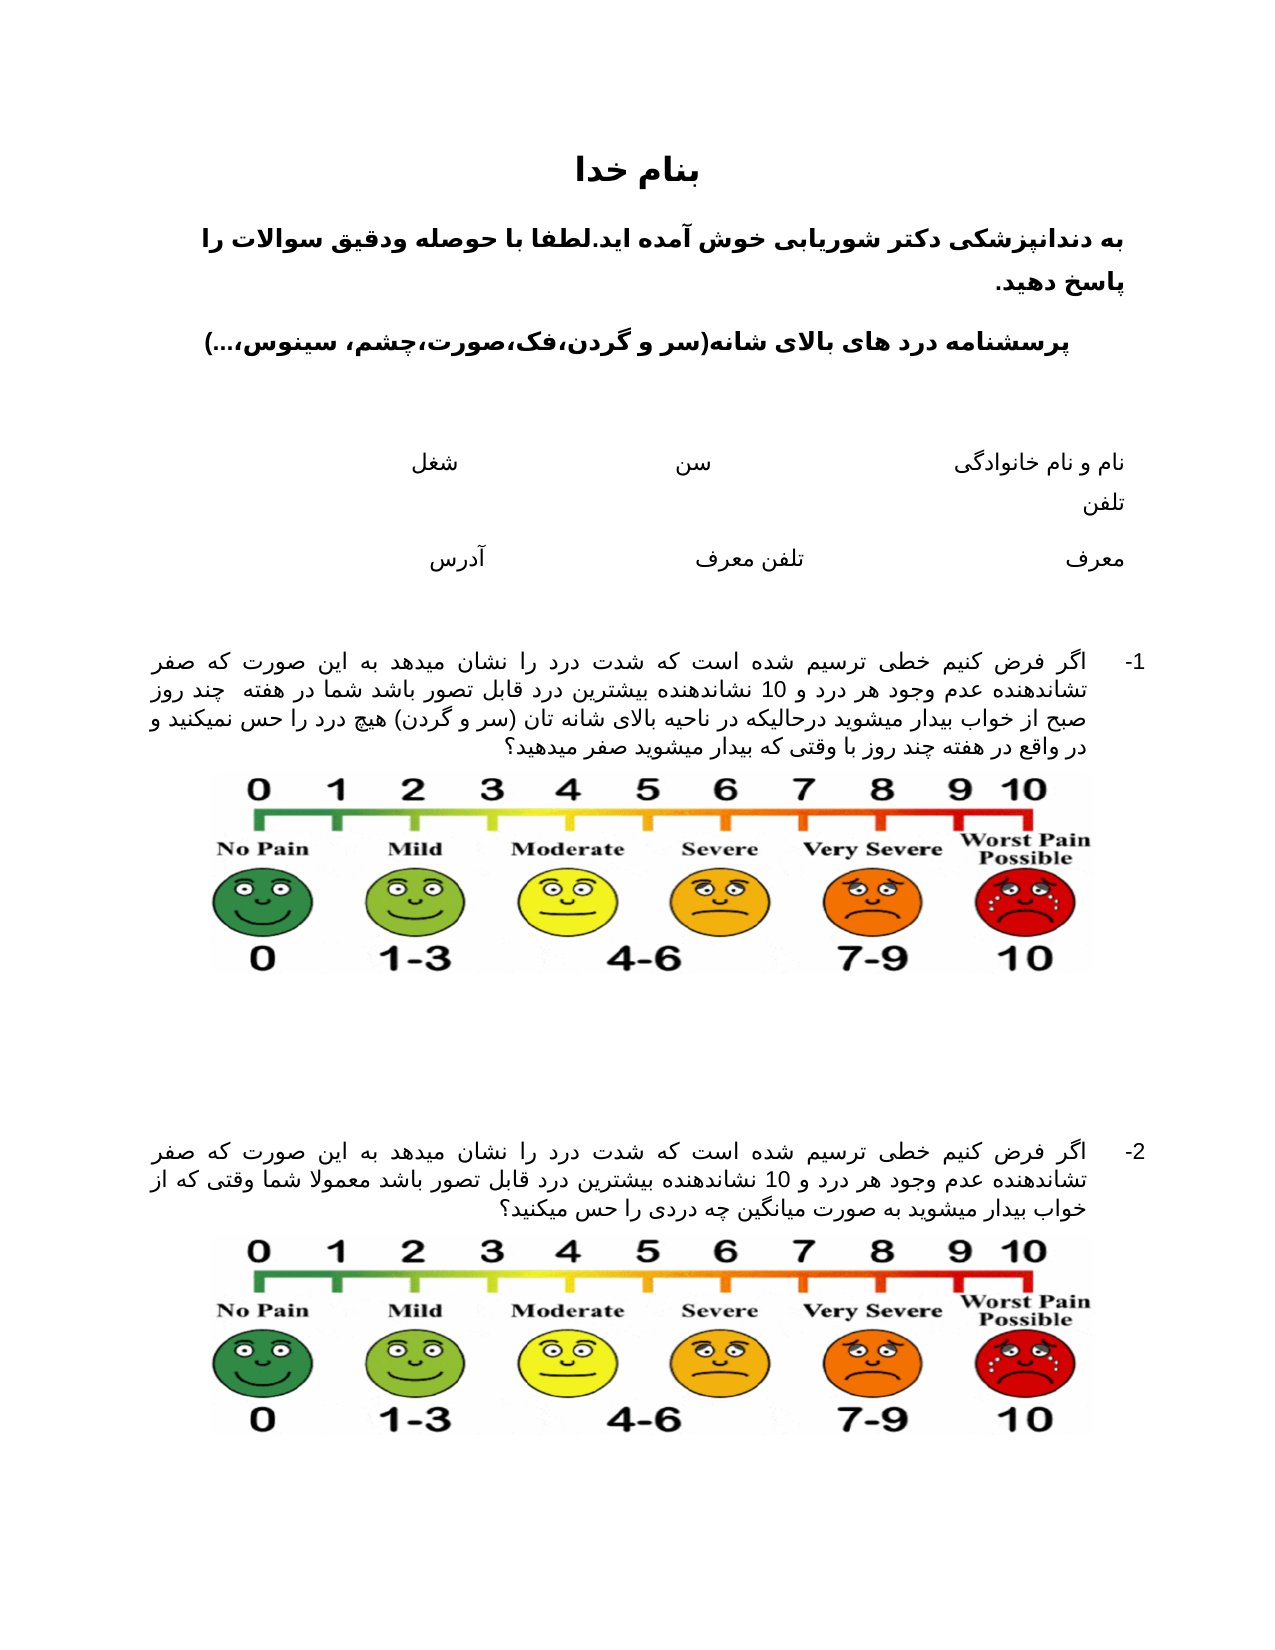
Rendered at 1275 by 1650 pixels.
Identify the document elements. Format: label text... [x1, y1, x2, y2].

picture [183, 1223, 1125, 1440]
text بنام خدا [150, 150, 1125, 188]
text معرف تلفن معرف آدرس [150, 545, 1125, 571]
text نام و نام خانوادگی سن شغل تلفن [150, 449, 1125, 515]
list اگر فرض کنیم خطی ترسیم شده است که شدت درد را نشان میدهد به این صورت که صفر تشاندهنده عدم وجود هر درد و 10 نشاندهنده بیشترین درد قابل تصور باشد معمولا شما وقتی که از خواب بیدار میشوید به صورت میانگین چه دردی را حس میکنید؟ [150, 1138, 1125, 1221]
text پرسشنامه درد های بالای شانه(سر و گردن،فک،صورت،چشم، سینوس،...) [150, 327, 1125, 356]
text به دندانپزشکی دکتر شوریابی خوش آمده اید.لطفا با حوصله ودقیق سوالات را پاسخ دهید. [150, 224, 1125, 296]
picture [183, 761, 1125, 979]
list اگر فرض کنیم خطی ترسیم شده است که شدت درد را نشان میدهد به این صورت که صفر تشاندهنده عدم وجود هر درد و 10 نشاندهنده بیشترین درد قابل تصور باشد شما در هفته چند روز صبح از خواب بیدار میشوید درحالیکه در ناحیه بالای شانه تان (سر و گردن) هیچ درد را حس نمیکنید و در واقع در هفته چند روز با وقتی که بیدار میشوید صفر میدهید؟ [150, 648, 1125, 759]
